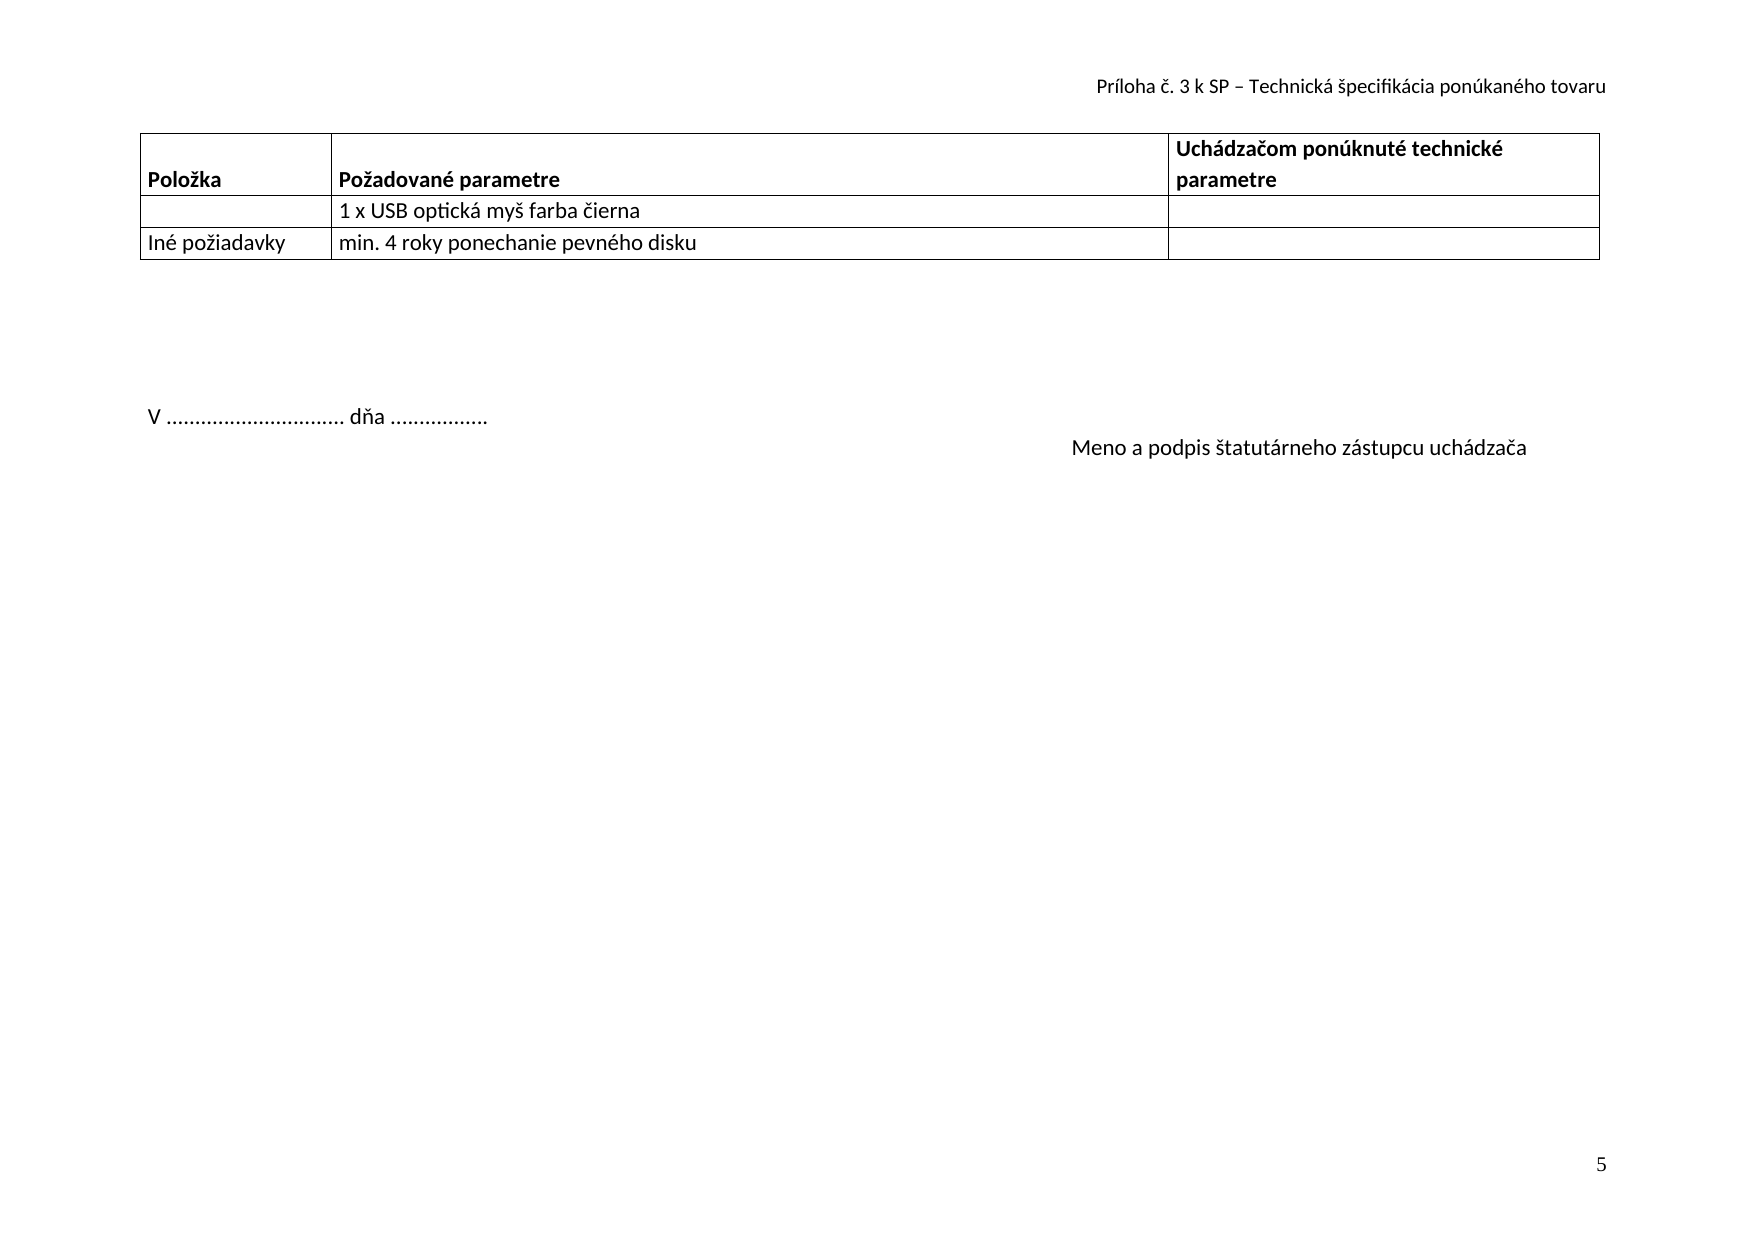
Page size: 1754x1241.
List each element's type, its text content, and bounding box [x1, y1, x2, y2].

table_cell [1169, 228, 1599, 258]
text Meno a podpis štatutárneho zástupcu uchádzača [148, 433, 1606, 461]
table_cell min. 4 roky ponechanie pevného disku [332, 228, 1168, 258]
table_header Položka [141, 134, 331, 195]
table_cell [1169, 196, 1599, 227]
table_header Požadované parametre [332, 134, 1168, 195]
table_cell Iné požiadavky [141, 228, 331, 258]
table_header Uchádzačom ponúknuté technické parametre [1169, 134, 1599, 195]
table_cell 1 x USB optická myš farba čierna [332, 196, 1168, 227]
text V ............................... dňa ................. [148, 402, 1606, 430]
